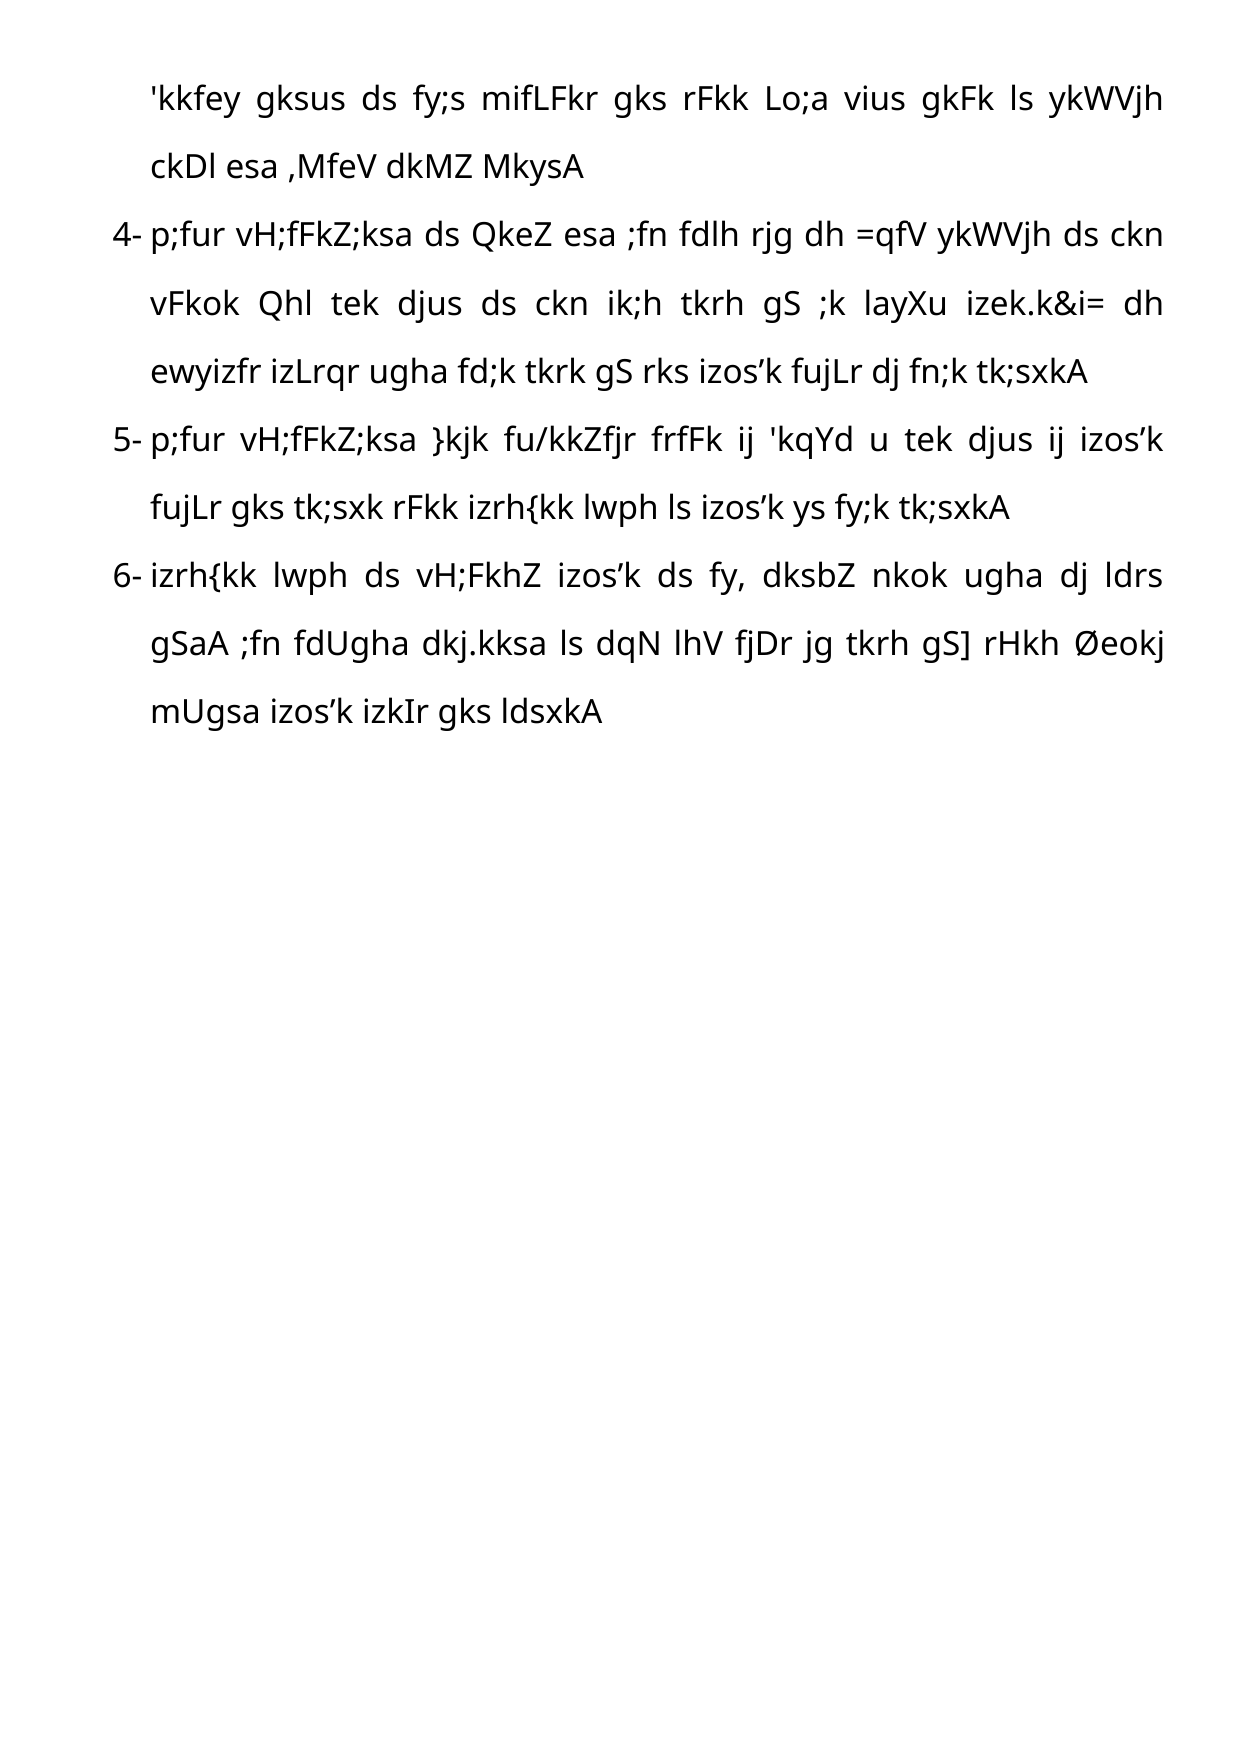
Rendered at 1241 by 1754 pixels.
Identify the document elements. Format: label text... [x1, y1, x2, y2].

list p;fur vH;fFkZ;ksa }kjk fu/kkZfjr frfFk ij 'kqYd u tek djus ij izos’k fujLr gks tk;sxk rFkk izrh{kk lwph ls izos’k ys fy;k tk;sxkA [112, 416, 1165, 529]
list p;fur vH;fFkZ;ksa ds QkeZ esa ;fn fdlh rjg dh =qfV ykWVjh ds ckn vFkok Qhl tek djus ds ckn ik;h tkrh gS ;k layXu izek.k&i= dh ewyizfr izLrqr ugha fd;k tkrk gS rks izos’k fujLr dj fn;k tk;sxkA [112, 211, 1165, 393]
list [112, 75, 1165, 188]
list izrh{kk lwph ds vH;FkhZ izos’k ds fy, dksbZ nkok ugha dj ldrs gSaA ;fn fdUgha dkj.kksa ls dqN lhV fjDr jg tkrh gS] rHkh Øeokj mUgsa izos’k izkIr gks ldsxkA [112, 552, 1165, 733]
